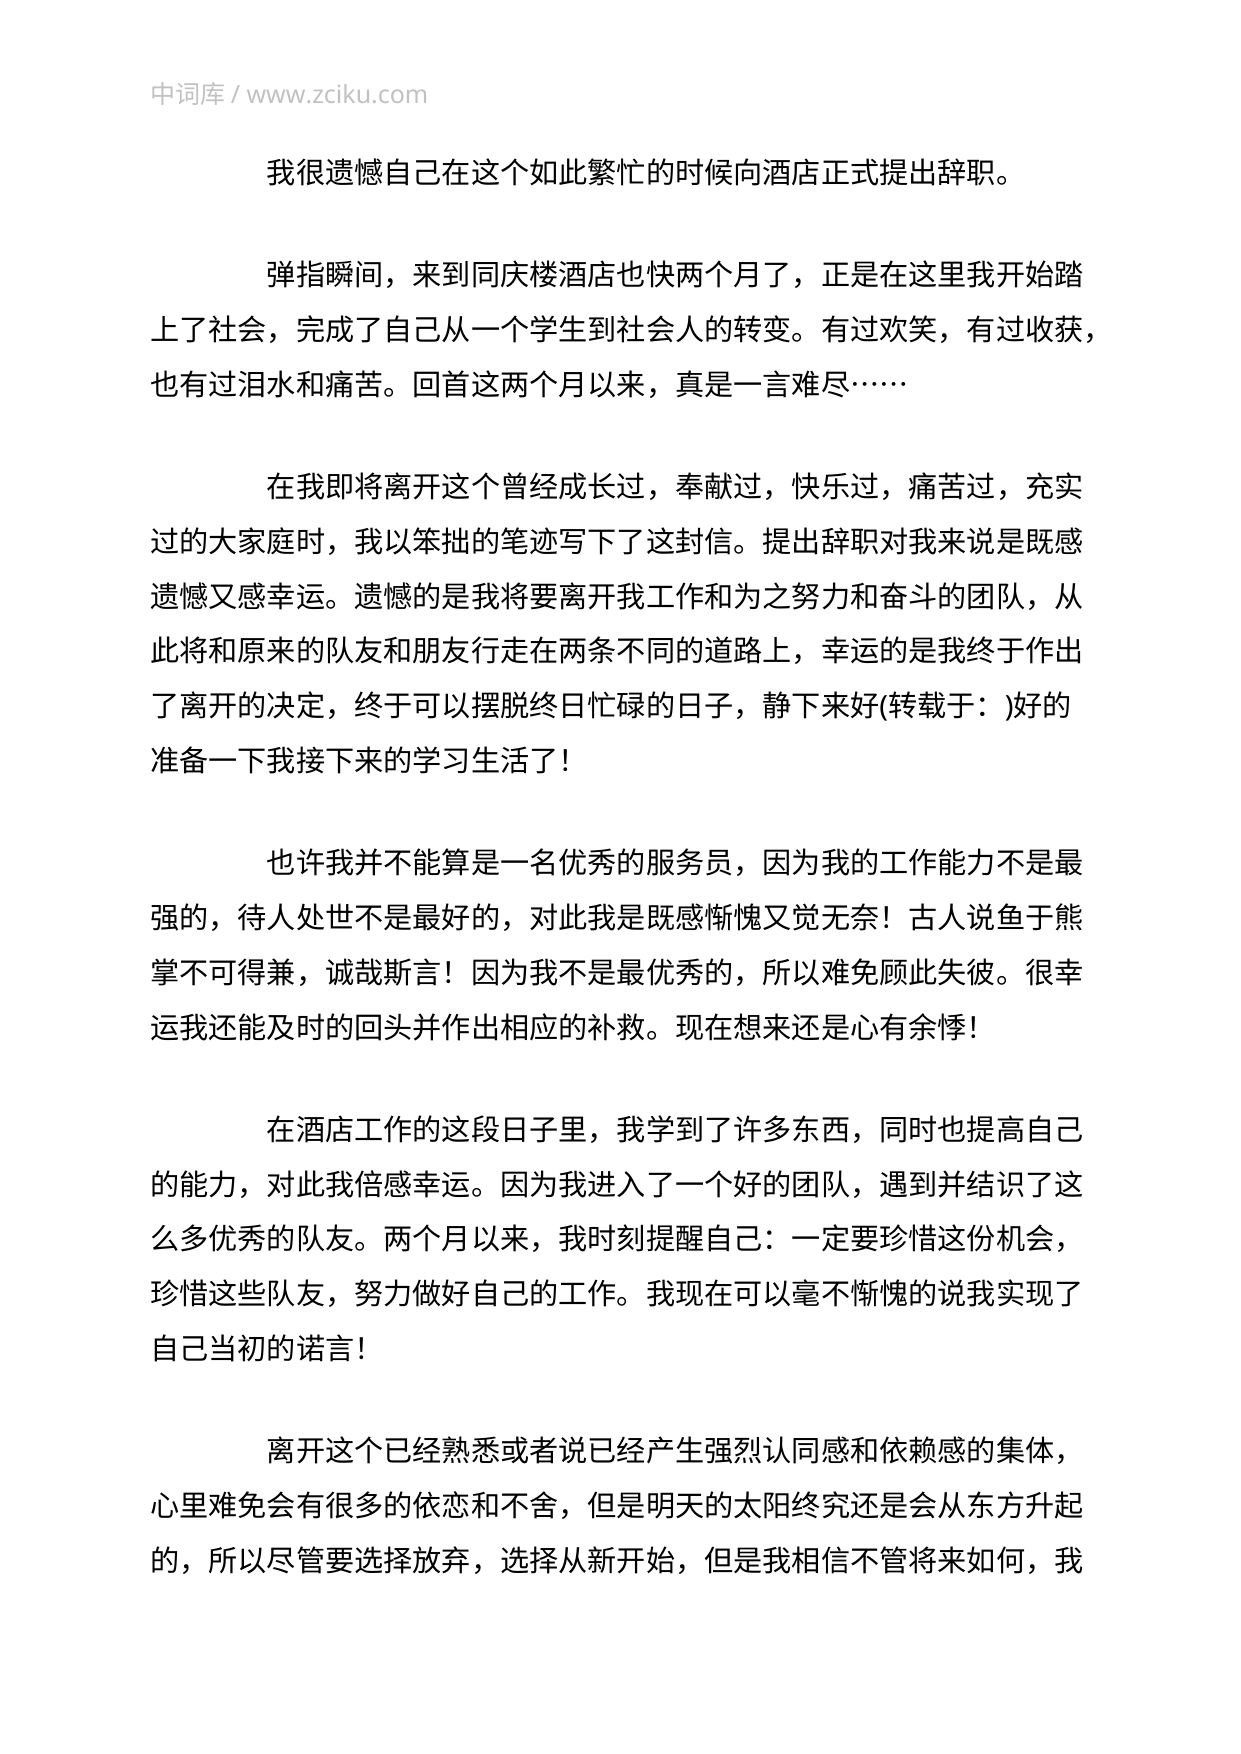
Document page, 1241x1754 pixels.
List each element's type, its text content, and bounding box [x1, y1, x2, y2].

text 弹指瞬间，来到同庆楼酒店也快两个月了，正是在这里我开始踏上了社会，完成了自己从一个学生到社会人的转变。有过欢笑，有过收获，也有过泪水和痛苦。回首这两个月以来，真是一言难尽…… [150, 252, 1090, 404]
text 在酒店工作的这段日子里，我学到了许多东西，同时也提高自己的能力，对此我倍感幸运。因为我进入了一个好的团队，遇到并结识了这么多优秀的队友。两个月以来，我时刻提醒自己：一定要珍惜这份机会，珍惜这些队友，努力做好自己的工作。我现在可以毫不惭愧的说我实现了自己当初的诺言！ [150, 1106, 1090, 1368]
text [150, 1427, 1090, 1579]
text 也许我并不能算是一名优秀的服务员，因为我的工作能力不是最强的，待人处世不是最好的，对此我是既感惭愧又觉无奈！古人说鱼于熊掌不可得兼，诚哉斯言！因为我不是最优秀的，所以难免顾此失彼。很幸运我还能及时的回头并作出相应的补救。现在想来还是心有余悸！ [150, 840, 1090, 1047]
text 我很遗憾自己在这个如此繁忙的时候向酒店正式提出辞职。 [150, 150, 1090, 192]
text 在我即将离开这个曾经成长过，奉献过，快乐过，痛苦过，充实过的大家庭时，我以笨拙的笔迹写下了这封信。提出辞职对我来说是既感遗憾又感幸运。遗憾的是我将要离开我工作和为之努力和奋斗的团队，从此将和原来的队友和朋友行走在两条不同的道路上，幸运的是我终于作出了离开的决定，终于可以摆脱终日忙碌的日子，静下来好(转载于：)好的准备一下我接下来的学习生活了！ [150, 463, 1090, 780]
